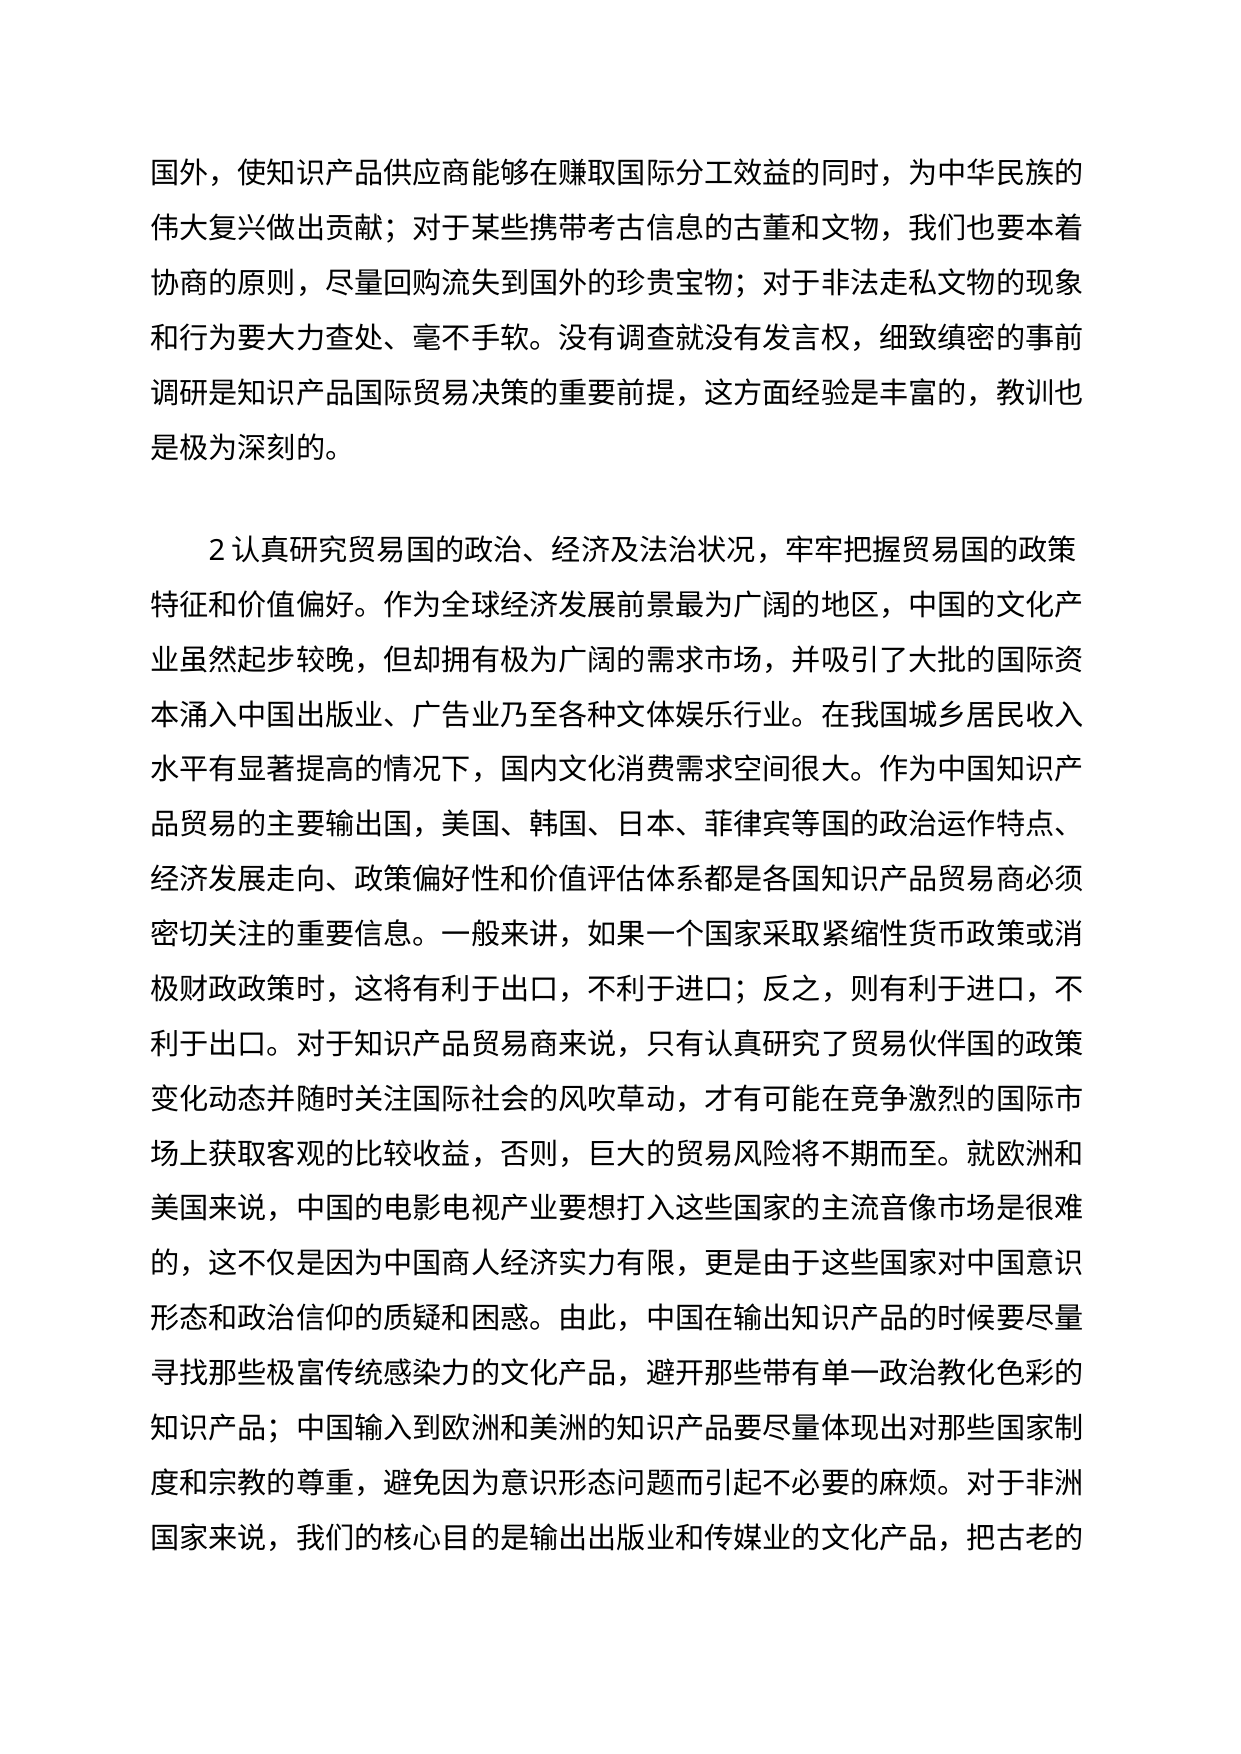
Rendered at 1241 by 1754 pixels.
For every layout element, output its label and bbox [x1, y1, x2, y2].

text [150, 526, 1090, 1557]
text [150, 150, 1090, 467]
